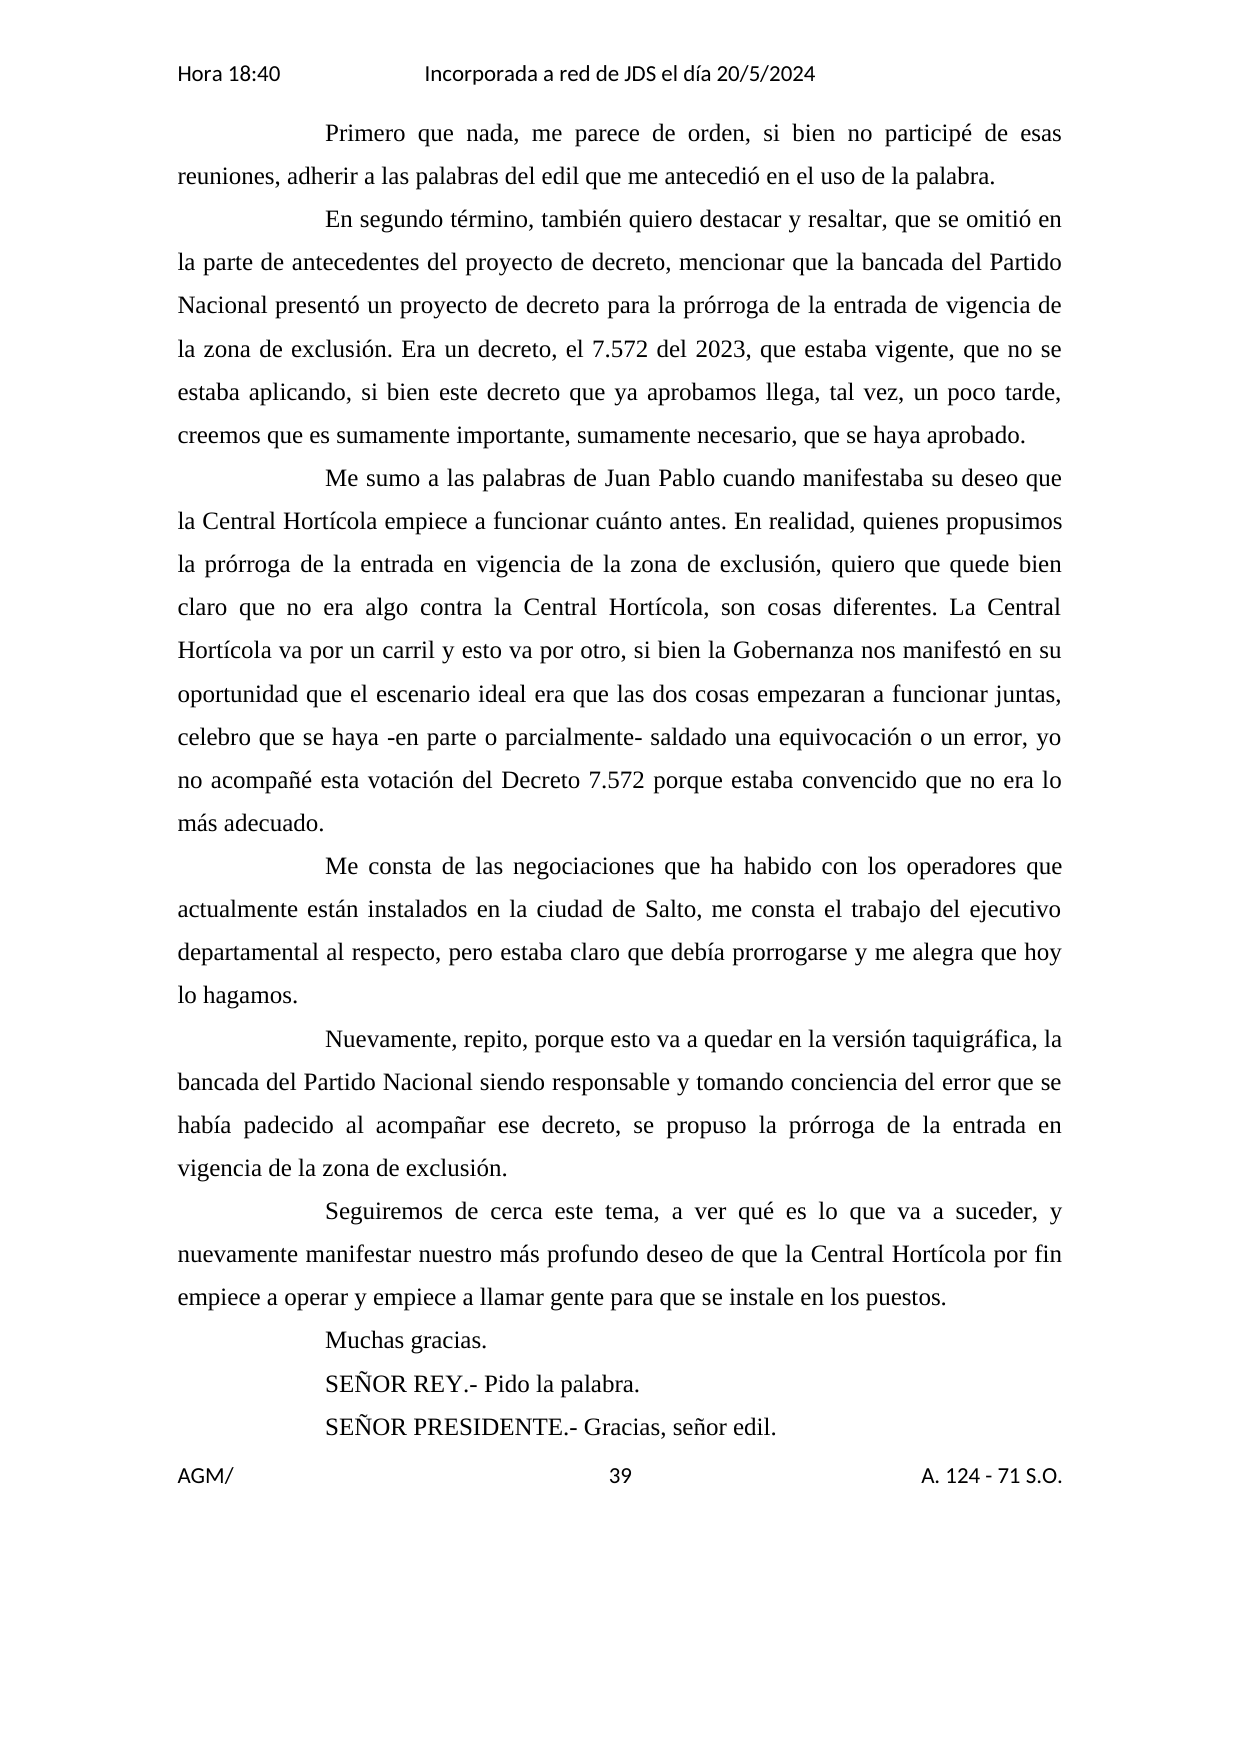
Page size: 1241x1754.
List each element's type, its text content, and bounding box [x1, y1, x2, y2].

text Muchas gracias. [177, 1326, 1063, 1354]
text SEÑOR REY.- Pido la palabra. [177, 1369, 1063, 1397]
text Primero que nada, me parece de orden, si bien no participé de esas reuniones, adherir a las palabras del edil que me antecedió en el uso de la palabra. [177, 118, 1063, 190]
text Me consta de las negociaciones que ha habido con los operadores que actualmente están instalados en la ciudad de Salto, me consta el trabajo del ejecutivo departamental al respecto, pero estaba claro que debía prorrogarse y me alegra que hoy lo hagamos. [177, 851, 1063, 1009]
text Seguiremos de cerca este tema, a ver qué es lo que va a suceder, y nuevamente manifestar nuestro más profundo deseo de que la Central Hortícola por fin empiece a operar y empiece a llamar gente para que se instale en los puestos. [177, 1196, 1063, 1311]
text Me sumo a las palabras de Juan Pablo cuando manifestaba su deseo que la Central Hortícola empiece a funcionar cuánto antes. En realidad, quienes propusimos la prórroga de la entrada en vigencia de la zona de exclusión, quiero que quede bien claro que no era algo contra la Central Hortícola, son cosas diferentes. La Central Hortícola va por un carril y esto va por otro, si bien la Gobernanza nos manifestó en su oportunidad que el escenario ideal era que las dos cosas empezaran a funcionar juntas, celebro que se haya -en parte o parcialmente- saldado una equivocación o un error, yo no acompañé esta votación del Decreto 7.572 porque estaba convencido que no era lo más adecuado. [177, 463, 1063, 837]
text En segundo término, también quiero destacar y resaltar, que se omitió en la parte de antecedentes del proyecto de decreto, mencionar que la bancada del Partido Nacional presentó un proyecto de decreto para la prórroga de la entrada de vigencia de la zona de exclusión. Era un decreto, el 7.572 del 2023, que estaba vigente, que no se estaba aplicando, si bien este decreto que ya aprobamos llega, tal vez, un poco tarde, creemos que es sumamente importante, sumamente necesario, que se haya aprobado. [177, 204, 1063, 449]
text Nuevamente, repito, porque esto va a quedar en la versión taquigráfica, la bancada del Partido Nacional siendo responsable y tomando conciencia del error que se había padecido al acompañar ese decreto, se propuso la prórroga de la entrada en vigencia de la zona de exclusión. [177, 1024, 1063, 1182]
text SEÑOR PRESIDENTE.- Gracias, señor edil. [177, 1412, 1063, 1441]
